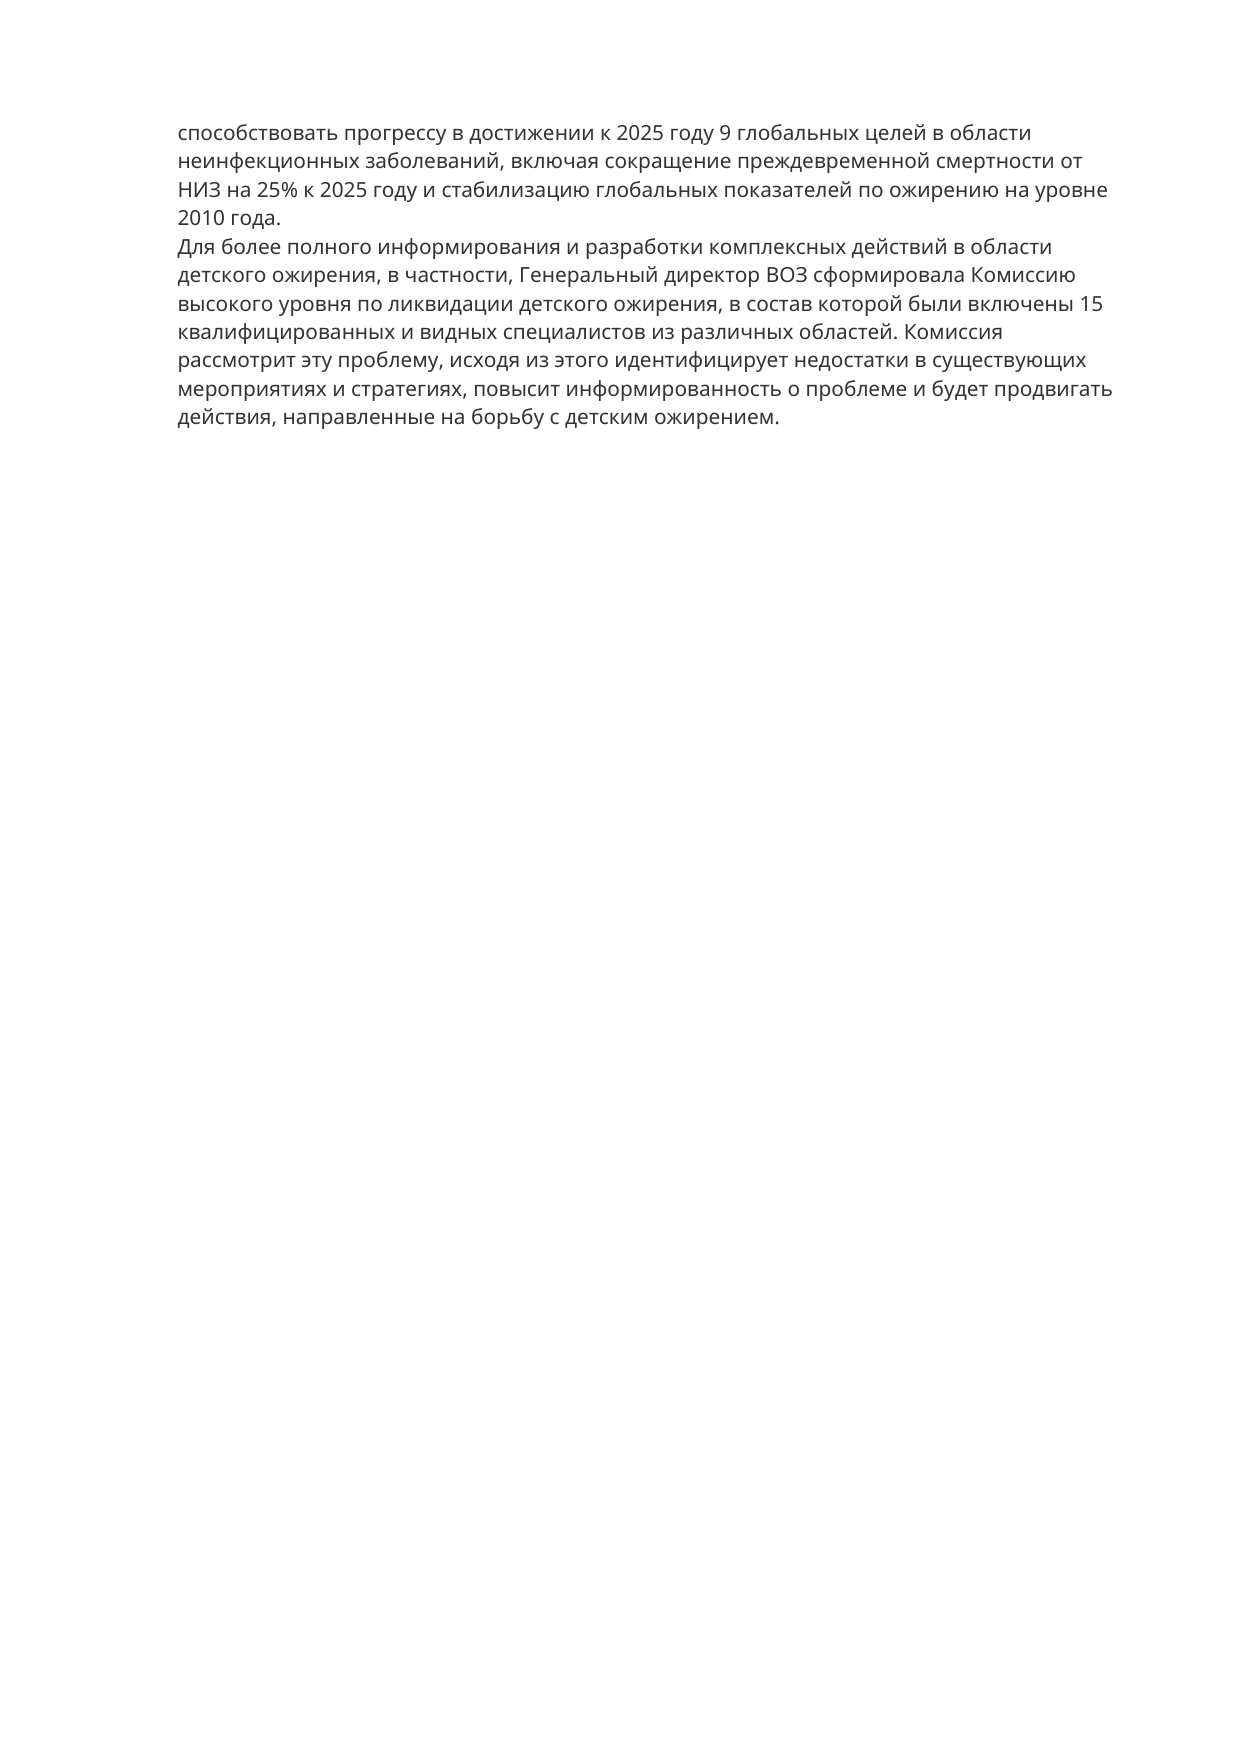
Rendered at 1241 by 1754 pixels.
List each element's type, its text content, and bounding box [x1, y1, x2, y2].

text Для более полного информирования и разработки комплексных действий в области детского ожирения, в частности, Генеральный директор ВОЗ сформировала Комиссию высокого уровня по ликвидации детского ожирения, в состав которой были включены 15 квалифицированных и видных специалистов из различных областей. Комиссия рассмотрит эту проблему, исходя из этого идентифицирует недостатки в существующих мероприятиях и стратегиях, повысит информированность о проблеме и будет продвигать действия, направленные на борьбу с детским ожирением. [177, 232, 1120, 431]
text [177, 118, 1120, 232]
